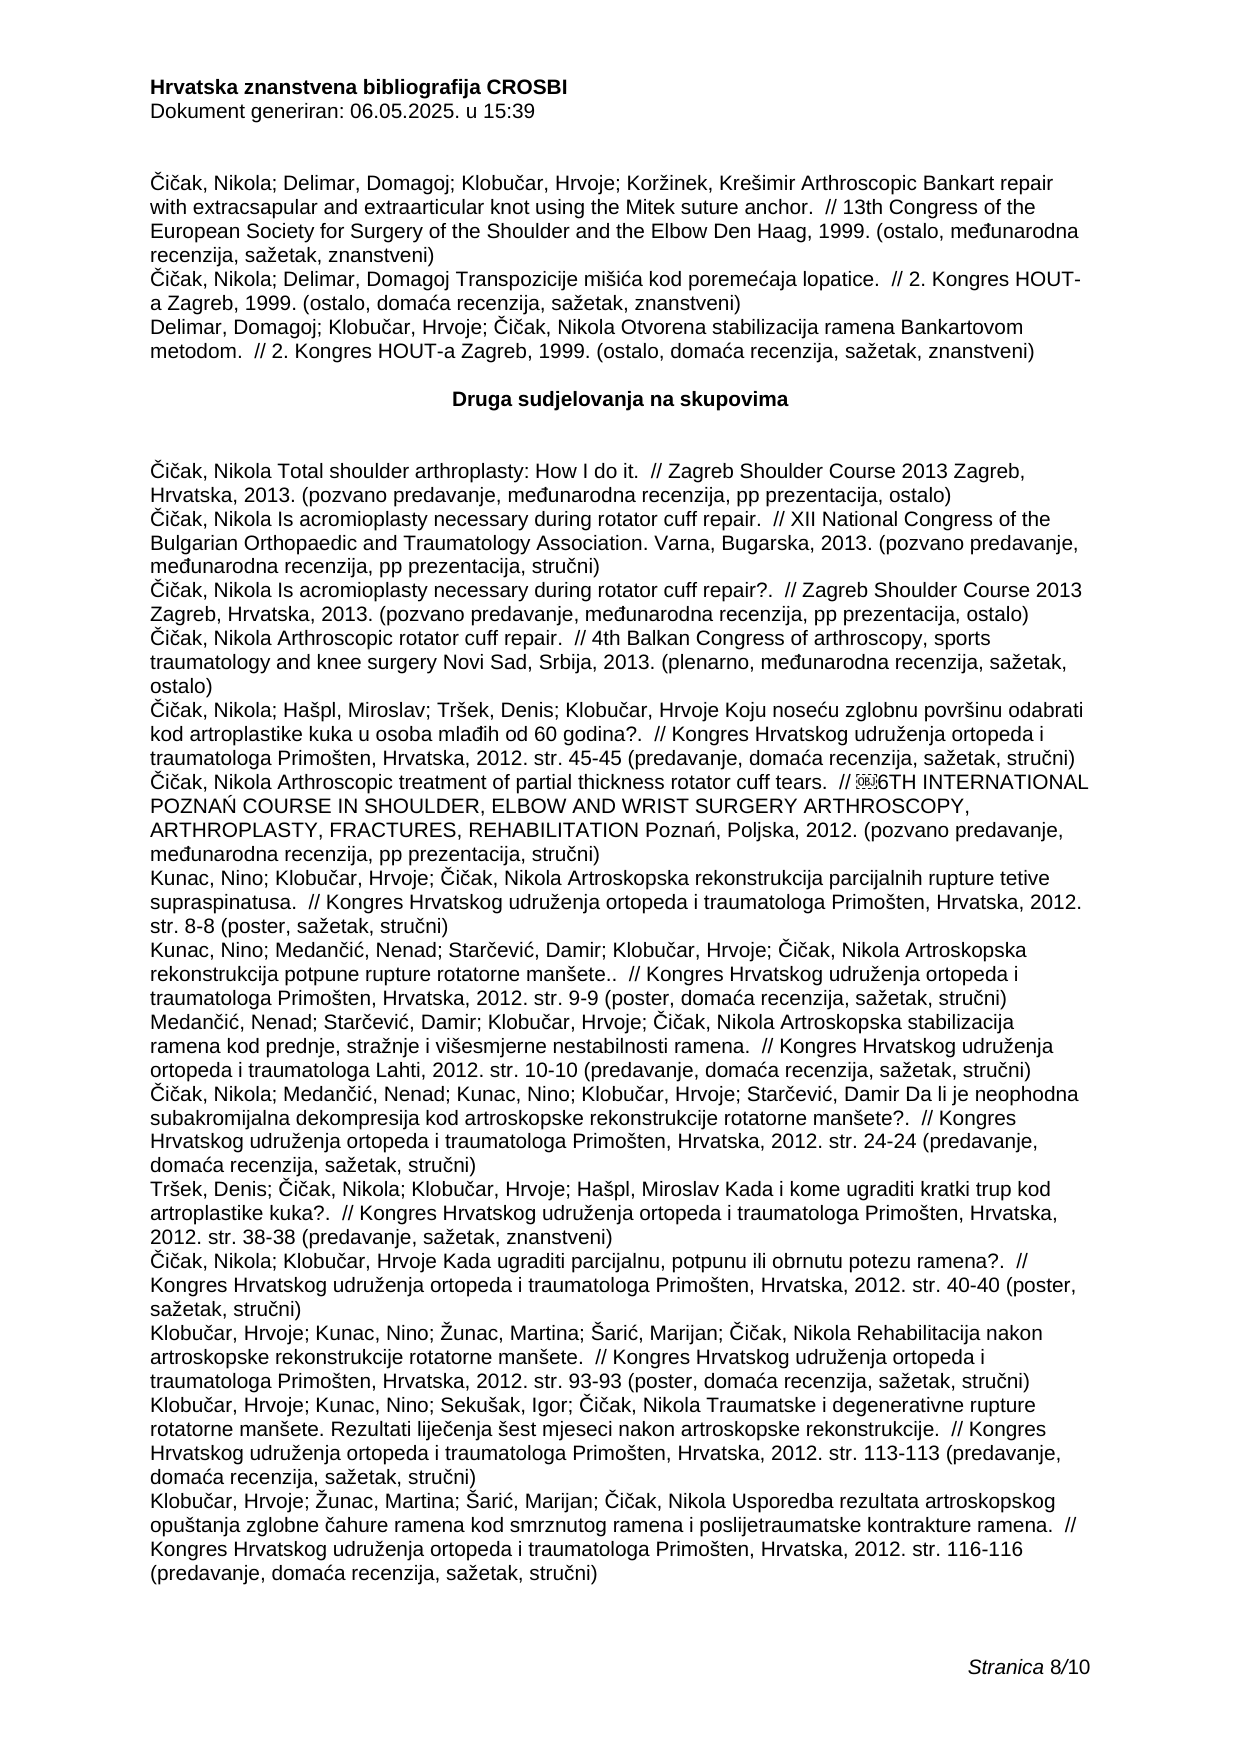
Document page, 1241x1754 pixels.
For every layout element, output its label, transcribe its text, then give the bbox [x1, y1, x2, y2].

text Klobučar, Hrvoje; Žunac, Martina; Šarić, Marijan; Čičak, Nikola [150, 1489, 1090, 1584]
subtitle Druga sudjelovanja na skupovima [150, 387, 1090, 411]
text Čičak, Nikola [150, 578, 1090, 626]
text Čičak, Nikola [150, 506, 1090, 578]
text Klobučar, Hrvoje; Kunac, Nino; Žunac, Martina; Šarić, Marijan; Čičak, Nikola [150, 1321, 1090, 1393]
text Tršek, Denis; Čičak, Nikola; Klobučar, Hrvoje; Hašpl, Miroslav [150, 1177, 1090, 1249]
text Čičak, Nikola [150, 458, 1090, 506]
text Čičak, Nikola [150, 770, 1090, 866]
text Kunac, Nino; Medančić, Nenad; Starčević, Damir; Klobučar, Hrvoje; Čičak, Nikola [150, 938, 1090, 1009]
text Čičak, Nikola; Delimar, Domagoj; Klobučar, Hrvoje; Koržinek, Krešimir [150, 171, 1090, 267]
text Čičak, Nikola; Hašpl, Miroslav; Tršek, Denis; Klobučar, Hrvoje [150, 698, 1090, 770]
text Delimar, Domagoj; Klobučar, Hrvoje; Čičak, Nikola [150, 315, 1090, 363]
text Čičak, Nikola; Delimar, Domagoj [150, 267, 1090, 315]
text Čičak, Nikola; Medančić, Nenad; Kunac, Nino; Klobučar, Hrvoje; Starčević, Damir [150, 1081, 1090, 1177]
text Medančić, Nenad; Starčević, Damir; Klobučar, Hrvoje; Čičak, Nikola [150, 1009, 1090, 1081]
text Kunac, Nino; Klobučar, Hrvoje; Čičak, Nikola [150, 866, 1090, 938]
text Čičak, Nikola [150, 626, 1090, 698]
text Klobučar, Hrvoje; Kunac, Nino; Sekušak, Igor; Čičak, Nikola [150, 1393, 1090, 1489]
text Čičak, Nikola; Klobučar, Hrvoje [150, 1249, 1090, 1321]
